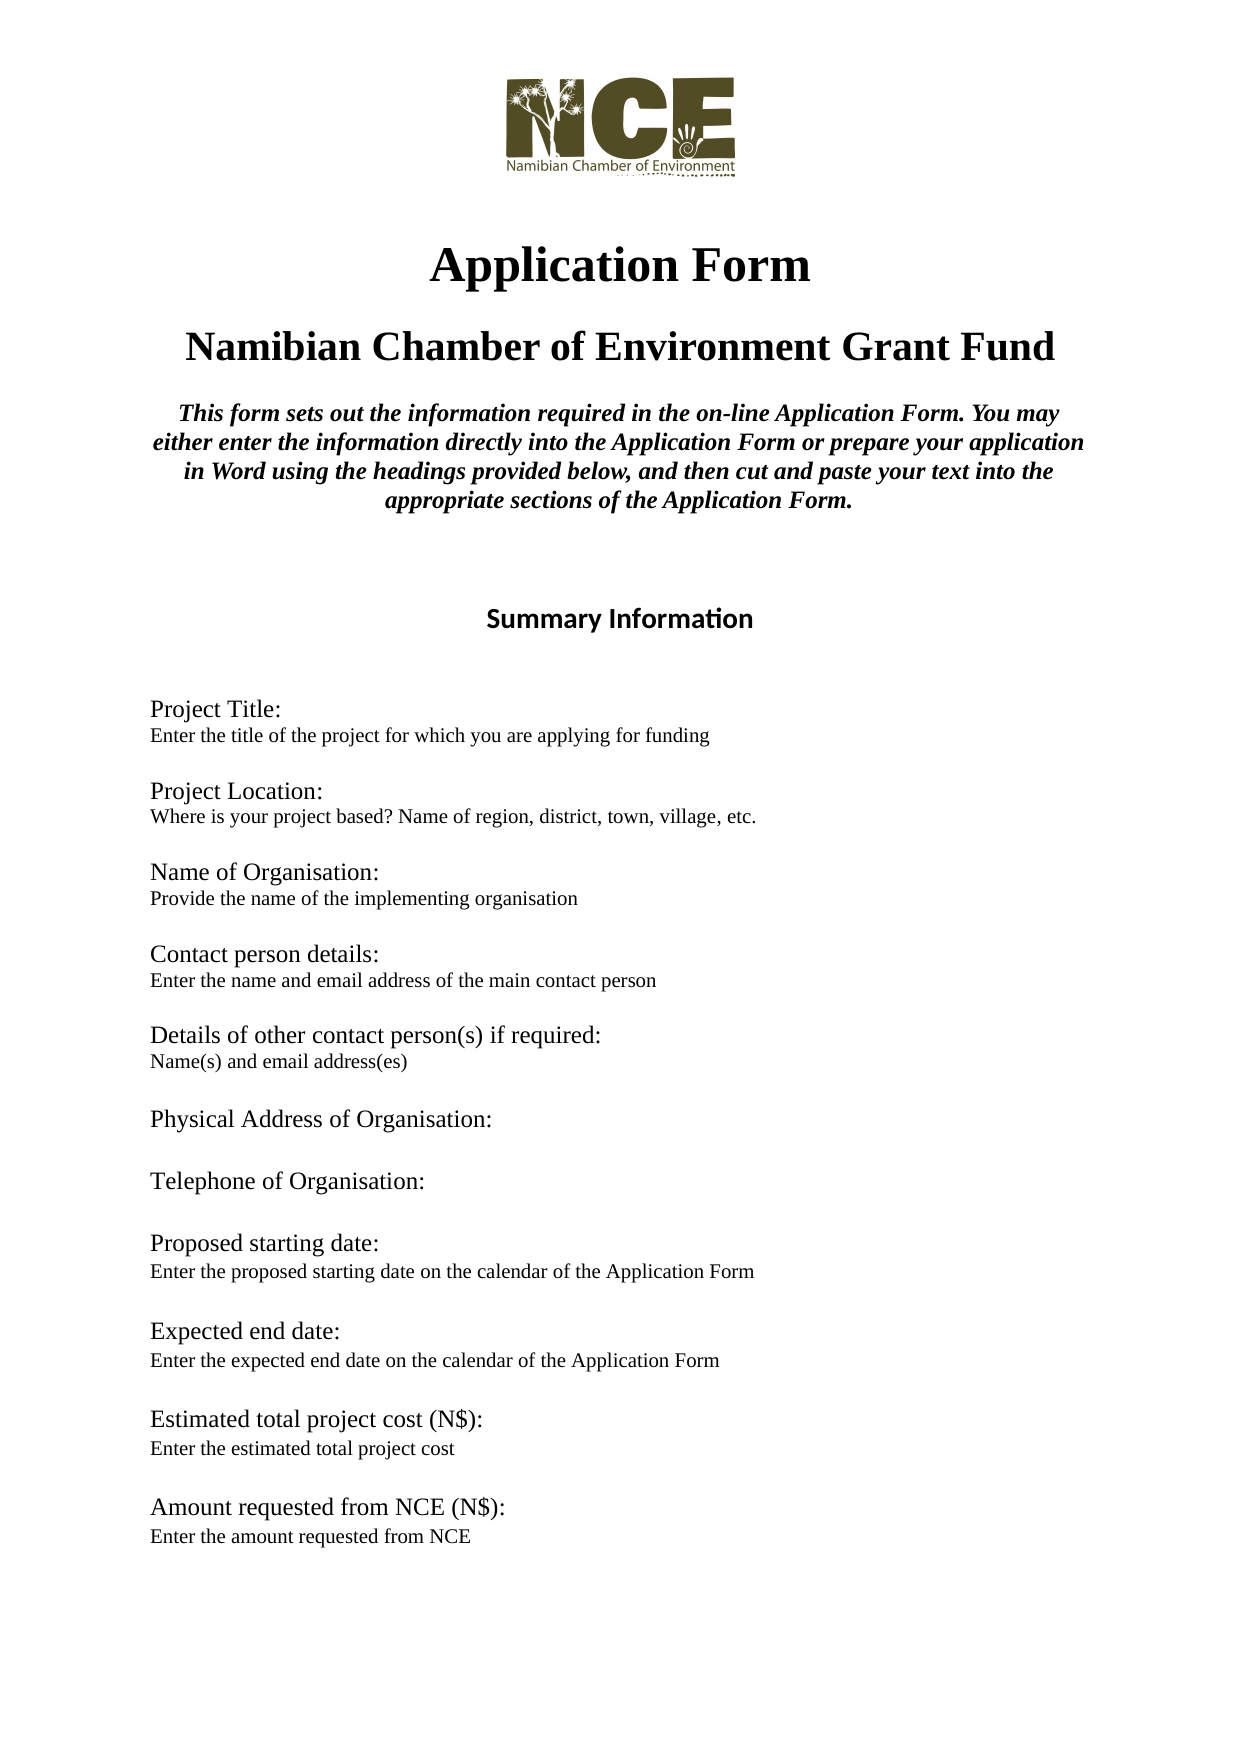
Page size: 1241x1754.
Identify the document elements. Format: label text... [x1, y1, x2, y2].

text Proposed starting date: [150, 1228, 1090, 1257]
text Amount requested from NCE (N$): [150, 1492, 1090, 1521]
text Summary Information [150, 601, 1090, 636]
text Name(s) and email address(es) [150, 1049, 1090, 1073]
text Enter the estimated total project cost [150, 1436, 1090, 1459]
text Where is your project based? Name of region, district, town, village, etc. [150, 804, 1090, 828]
text Details of other contact person(s) if required: [150, 1020, 1090, 1049]
text Telephone of Organisation: [150, 1166, 1090, 1195]
text Project Title: [150, 694, 1090, 723]
text Enter the proposed starting date on the calendar of the Application Form [150, 1259, 1090, 1283]
text Enter the amount requested from NCE [150, 1523, 1090, 1548]
text Expected end date: [150, 1316, 1090, 1345]
text Enter the expected end date on the calendar of the Application Form [150, 1347, 1090, 1372]
text Application Form [150, 235, 1090, 292]
text Provide the name of the implementing organisation [150, 886, 1090, 910]
text This form sets out the information required in the on-line Application Form. You may either enter the information directly into the Application Form or prepare your application in Word using the headings provided below, and then cut and paste your text into the appropriate sections of the Application Form. [150, 398, 1090, 513]
text Namibian Chamber of Environment Grant Fund [150, 321, 1090, 369]
text Project Location: [150, 776, 1090, 804]
text Physical Address of Organisation: [150, 1104, 1090, 1133]
text Contact person details: [150, 939, 1090, 968]
text Estimated total project cost (N$): [150, 1404, 1090, 1433]
picture [505, 73, 735, 177]
text Enter the title of the project for which you are applying for funding [150, 723, 1090, 747]
text Name of Organisation: [150, 857, 1090, 886]
text Enter the name and email address of the main contact person [150, 968, 1090, 992]
